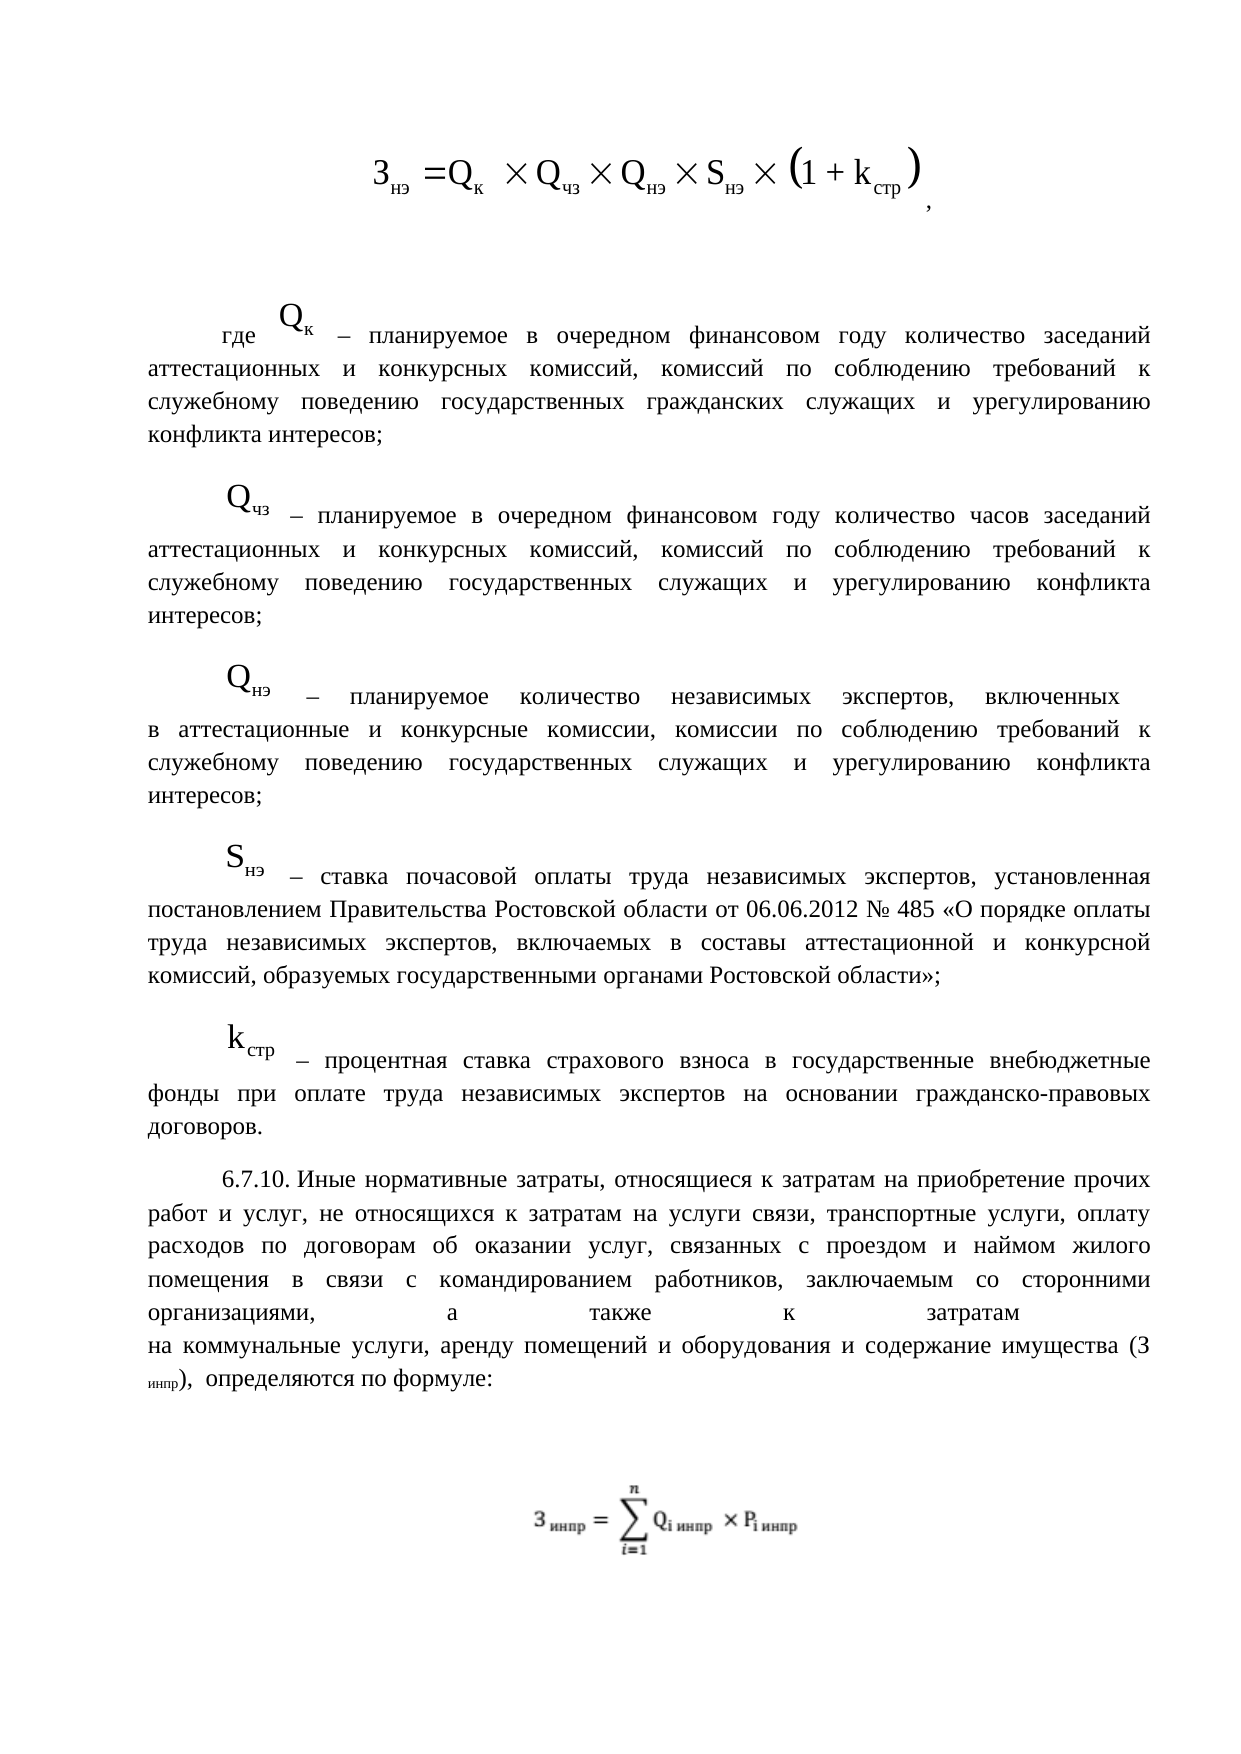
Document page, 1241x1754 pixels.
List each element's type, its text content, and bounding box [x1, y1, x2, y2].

text – процентная ставка страхового взноса в государственные внебюджетные фонды при оплате труда независимых экспертов на основании гражданско-правовых договоров. [148, 1014, 1152, 1139]
text – планируемое в очередном финансовом году количество часов заседаний аттестационных и конкурсных комиссий, комиссий по соблюдению требований к служебному поведению государственных служащих и урегулированию конфликта интересов; [148, 473, 1152, 628]
picture [496, 1470, 804, 1569]
text , [148, 142, 1152, 214]
text где – планируемое в очередном финансовом году количество заседаний аттестационных и конкурсных комиссий, комиссий по соблюдению требований к служебному поведению государственных гражданских служащих и урегулированию конфликта интересов; [148, 293, 1152, 448]
text – планируемое количество независимых экспертов, включенных в аттестационные и конкурсные комиссии, комиссии по соблюдению требований к служебному поведению государственных служащих и урегулированию конфликта интересов; [148, 653, 1152, 809]
text 6.7.10. Иные нормативные затраты, относящиеся к затратам на приобретение прочих работ и услуг, не относящихся к затратам на услуги связи, транспортные услуги, оплату расходов по договорам об оказании услуг, связанных с проездом и наймом жилого помещения в связи с командированием работников, заключаемым со сторонними организациями, а также к затратам на коммунальные услуги, аренду помещений и оборудования и содержание имущества (З инпр), определяются по формуле: [148, 1164, 1152, 1391]
text – ставка почасовой оплаты труда независимых экспертов, установленная постановлением Правительства Ростовской области от 06.06.2012 № 485 «О порядке оплаты труда независимых экспертов, включаемых в составы аттестационной и конкурсной комиссий, образуемых государственными органами Ростовской области»; [148, 834, 1152, 989]
